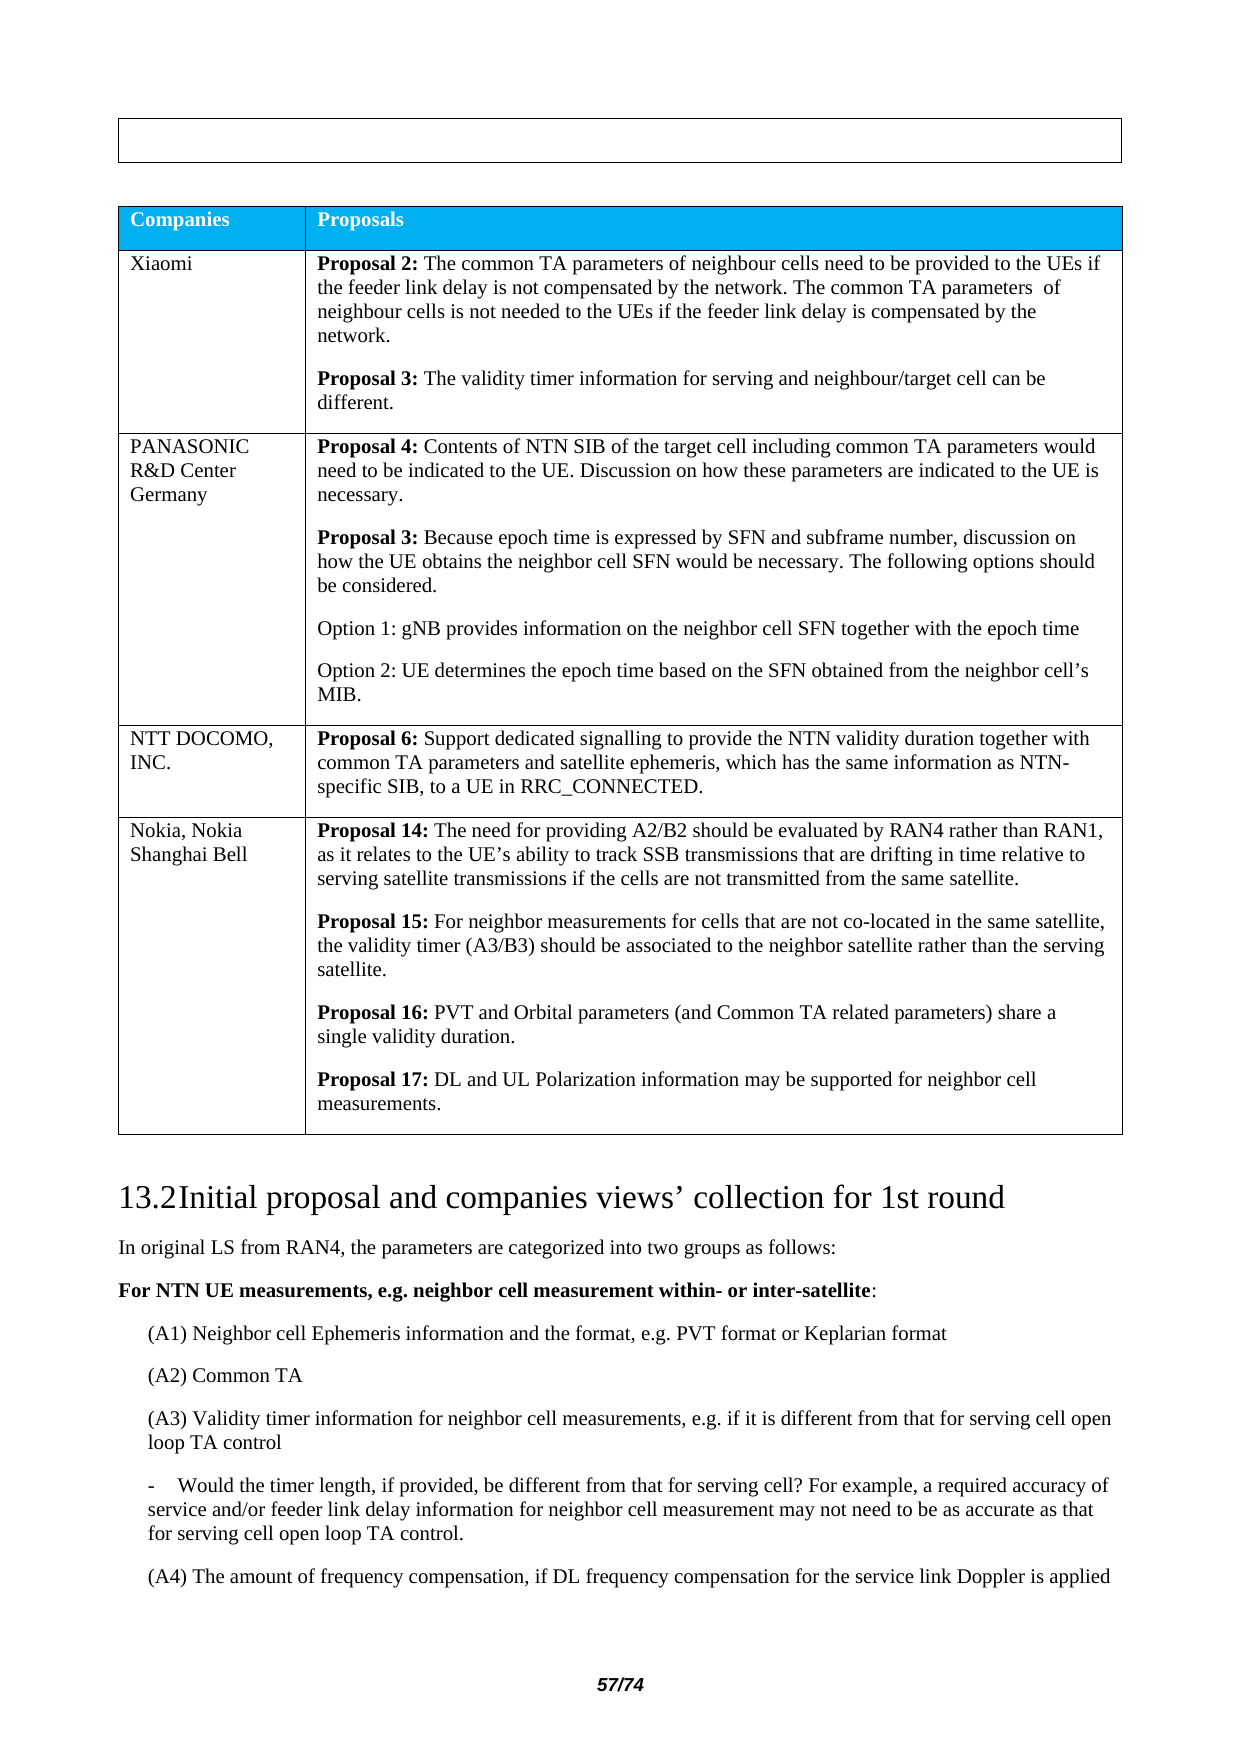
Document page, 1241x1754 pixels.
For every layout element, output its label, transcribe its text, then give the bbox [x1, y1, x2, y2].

table_header Proposals [306, 207, 1122, 250]
text For NTN UE measurements, e.g. neighbor cell measurement within- or inter-satellite: [118, 1278, 1122, 1302]
table_header Companies [119, 207, 305, 250]
table_cell Proposal 14: The need for providing A2/B2 should be evaluated by RAN4 rather than RAN1, as it relates to the UE’s ability to track SSB transmissions that are drifting in time relative to serving satellite transmissions if the cells are not transmitted from the same satellite. Proposal 15: For neighbor measurements for cells that are not co-located in the same satellite, the validity timer (A3/B3) should be associated to the neighbor satellite rather than the serving satellite. Proposal 16: PVT and Orbital parameters (and Common TA related parameters) share a single validity duration. Proposal 17: DL and UL Polarization information may be supported for neighbor cell measurements. [306, 818, 1122, 1134]
table_cell PANASONIC R&D Center Germany [119, 434, 305, 725]
text (A4) The amount of frequency compensation, if DL frequency compensation for the service link Doppler is applied [148, 1564, 1122, 1588]
text - Would the timer length, if provided, be different from that for serving cell? For example, a required accuracy of service and/or feeder link delay information for neighbor cell measurement may not need to be as accurate as that for serving cell open loop TA control. [148, 1473, 1122, 1545]
text (A1) Neighbor cell Ephemeris information and the format, e.g. PVT format or Keplarian format [148, 1320, 1122, 1344]
table_cell NTT DOCOMO, INC. [119, 726, 305, 817]
text (A3) Validity timer information for neighbor cell measurements, e.g. if it is different from that for serving cell open loop TA control [148, 1406, 1122, 1454]
table_cell Proposal 2: The common TA parameters of neighbour cells need to be provided to the UEs if the feeder link delay is not compensated by the network. The common TA parameters of neighbour cells is not needed to the UEs if the feeder link delay is compensated by the network. Proposal 3: The validity timer information for serving and neighbour/target cell can be different. [306, 251, 1122, 433]
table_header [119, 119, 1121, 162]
table_cell Proposal 6: Support dedicated signalling to provide the NTN validity duration together with common TA parameters and satellite ephemeris, which has the same information as NTN-specific SIB, to a UE in RRC_CONNECTED. [306, 726, 1122, 817]
table_cell Xiaomi [119, 251, 305, 433]
subtitle Initial proposal and companies views’ collection for 1st round [118, 1178, 1122, 1216]
text (A2) Common TA [148, 1363, 1122, 1387]
table_cell Nokia, Nokia Shanghai Bell [119, 818, 305, 1134]
table_cell Proposal 4: Contents of NTN SIB of the target cell including common TA parameters would need to be indicated to the UE. Discussion on how these parameters are indicated to the UE is necessary. Proposal 3: Because epoch time is expressed by SFN and subframe number, discussion on how the UE obtains the neighbor cell SFN would be necessary. The following options should be considered. Option 1: gNB provides information on the neighbor cell SFN together with the epoch time Option 2: UE determines the epoch time based on the SFN obtained from the neighbor cell’s MIB. [306, 434, 1122, 725]
text In original LS from RAN4, the parameters are categorized into two groups as follows: [118, 1235, 1122, 1259]
